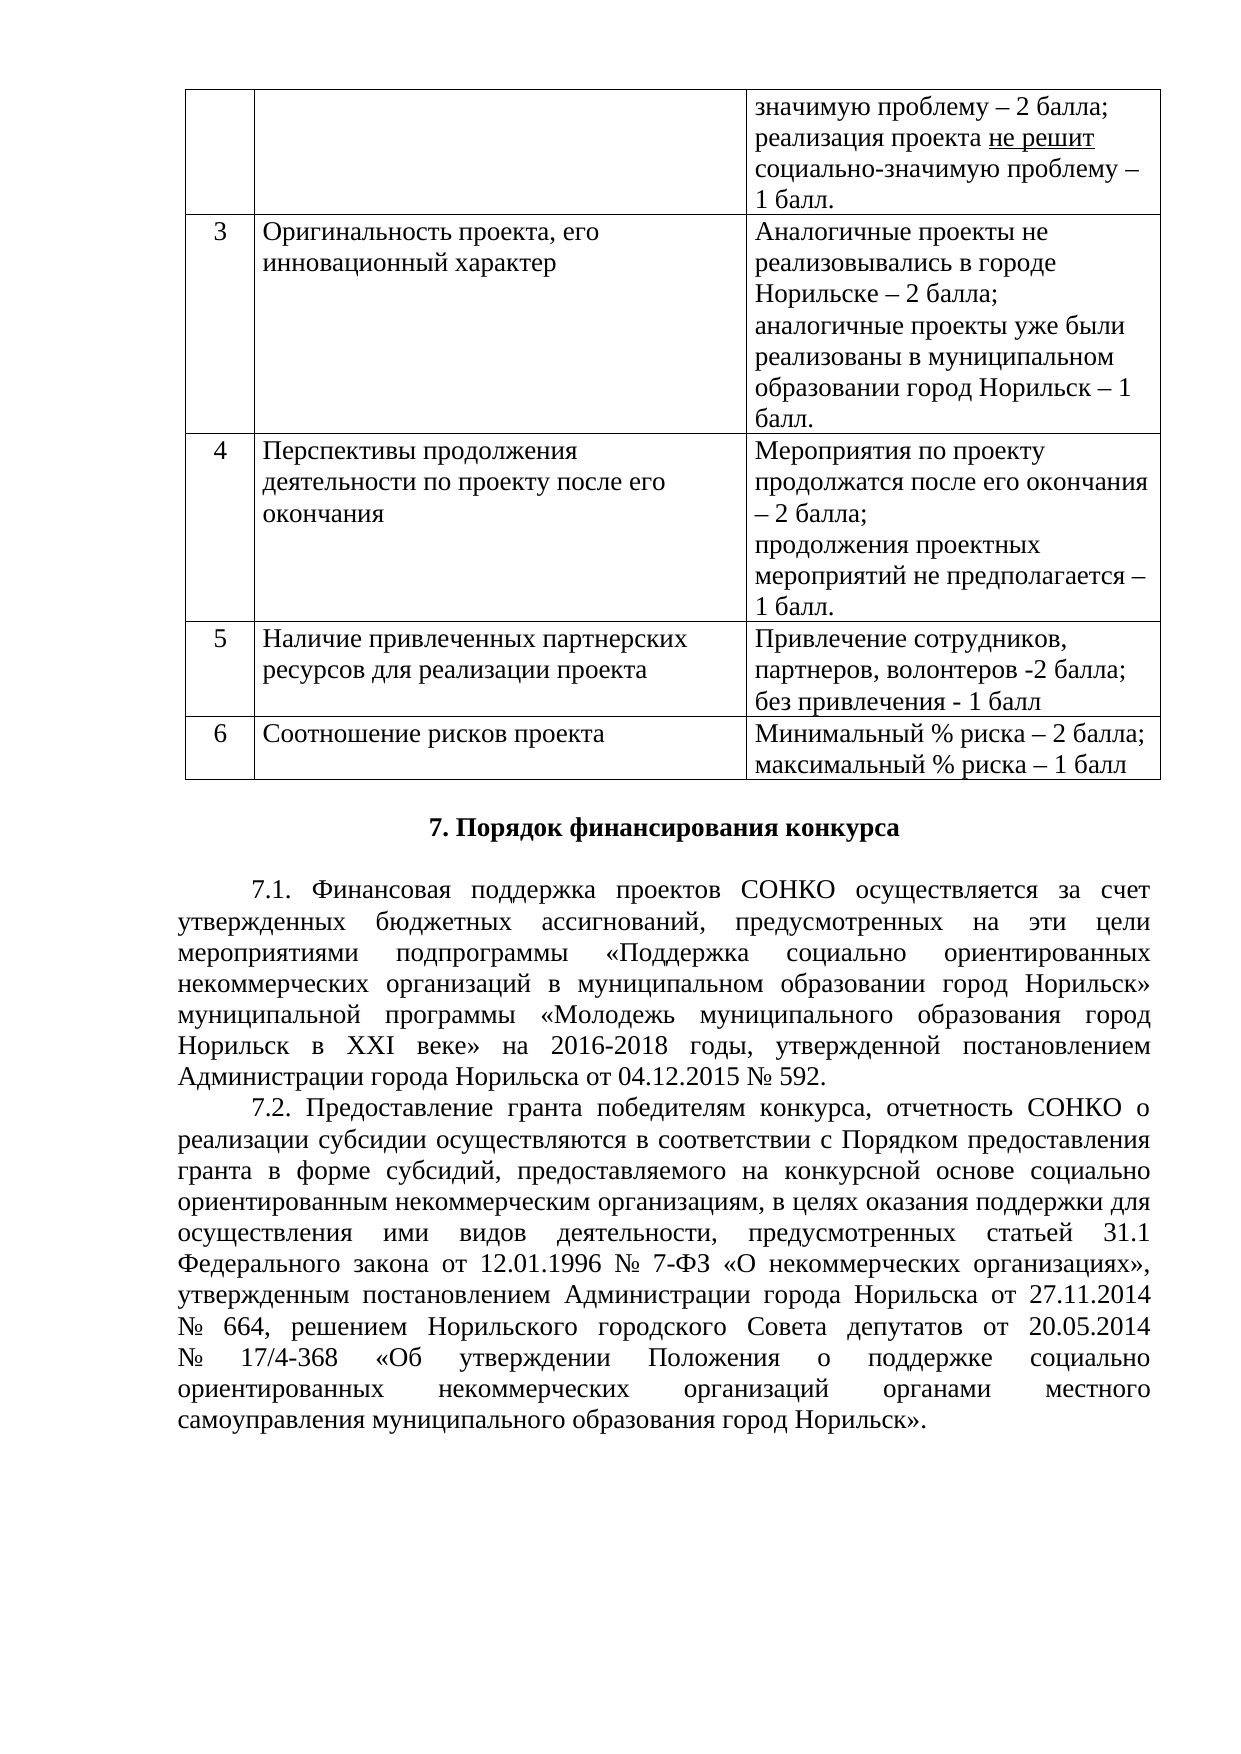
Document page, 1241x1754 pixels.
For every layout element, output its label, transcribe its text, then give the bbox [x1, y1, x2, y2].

table_cell Оригинальность проекта, его инновационный характер [255, 215, 746, 433]
table_cell 3 [186, 215, 254, 433]
text 7.1. Финансовая поддержка проектов СОНКО осуществляется за счет утвержденных бюджетных ассигнований, предусмотренных на эти цели мероприятиями подпрограммы «Поддержка социально ориентированных некоммерческих организаций в муниципальном образовании город Норильск» муниципальной программы «Молодежь муниципального образования город Норильск в XXI веке» на 2016-2018 годы, утвержденной постановлением Администрации города Норильска от 04.12.2015 № 592. [177, 873, 1152, 1092]
table_cell 5 [186, 622, 254, 716]
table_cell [255, 90, 746, 214]
text 7.2. Предоставление гранта победителям конкурса, отчетность СОНКО о реализации субсидии осуществляются в соответствии с Порядком предоставления гранта в форме субсидий, предоставляемого на конкурсной основе социально ориентированным некоммерческим организациям, в целях оказания поддержки для осуществления ими видов деятельности, предусмотренных статьей 31.1 Федерального закона от 12.01.1996 № 7-ФЗ «О некоммерческих организациях», утвержденным постановлением Администрации города Норильска от 27.11.2014 № 664, решением Норильского городского Совета депутатов от 20.05.2014 № 17/4-368 «Об утверждении Положения о поддержке социально ориентированных некоммерческих организаций органами местного самоуправления муниципального образования город Норильск». [177, 1092, 1152, 1434]
table_cell Наличие привлеченных партнерских ресурсов для реализации проекта [255, 622, 746, 716]
table_cell Аналогичные проекты не реализовывались в городе Норильске – 2 балла; аналогичные проекты уже были реализованы в муниципальном образовании город Норильск – 1 балл. [747, 215, 1160, 433]
table_cell Перспективы продолжения деятельности по проекту после его окончания [255, 434, 746, 621]
table_cell 2 [186, 90, 254, 214]
table_cell 4 [186, 434, 254, 621]
table_cell Соотношение рисков проекта [255, 717, 746, 779]
table_cell Минимальный % риска – 2 балла; максимальный % риска – 1 балл [747, 717, 1160, 779]
table_cell Привлечение сотрудников, партнеров, волонтеров -2 балла; без привлечения - 1 балл [747, 622, 1160, 716]
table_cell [747, 90, 1160, 214]
text 7. Порядок финансирования конкурса [177, 811, 1152, 842]
table_cell 6 [186, 717, 254, 779]
table_cell Мероприятия по проекту продолжатся после его окончания – 2 балла; продолжения проектных мероприятий не предполагается – 1 балл. [747, 434, 1160, 621]
